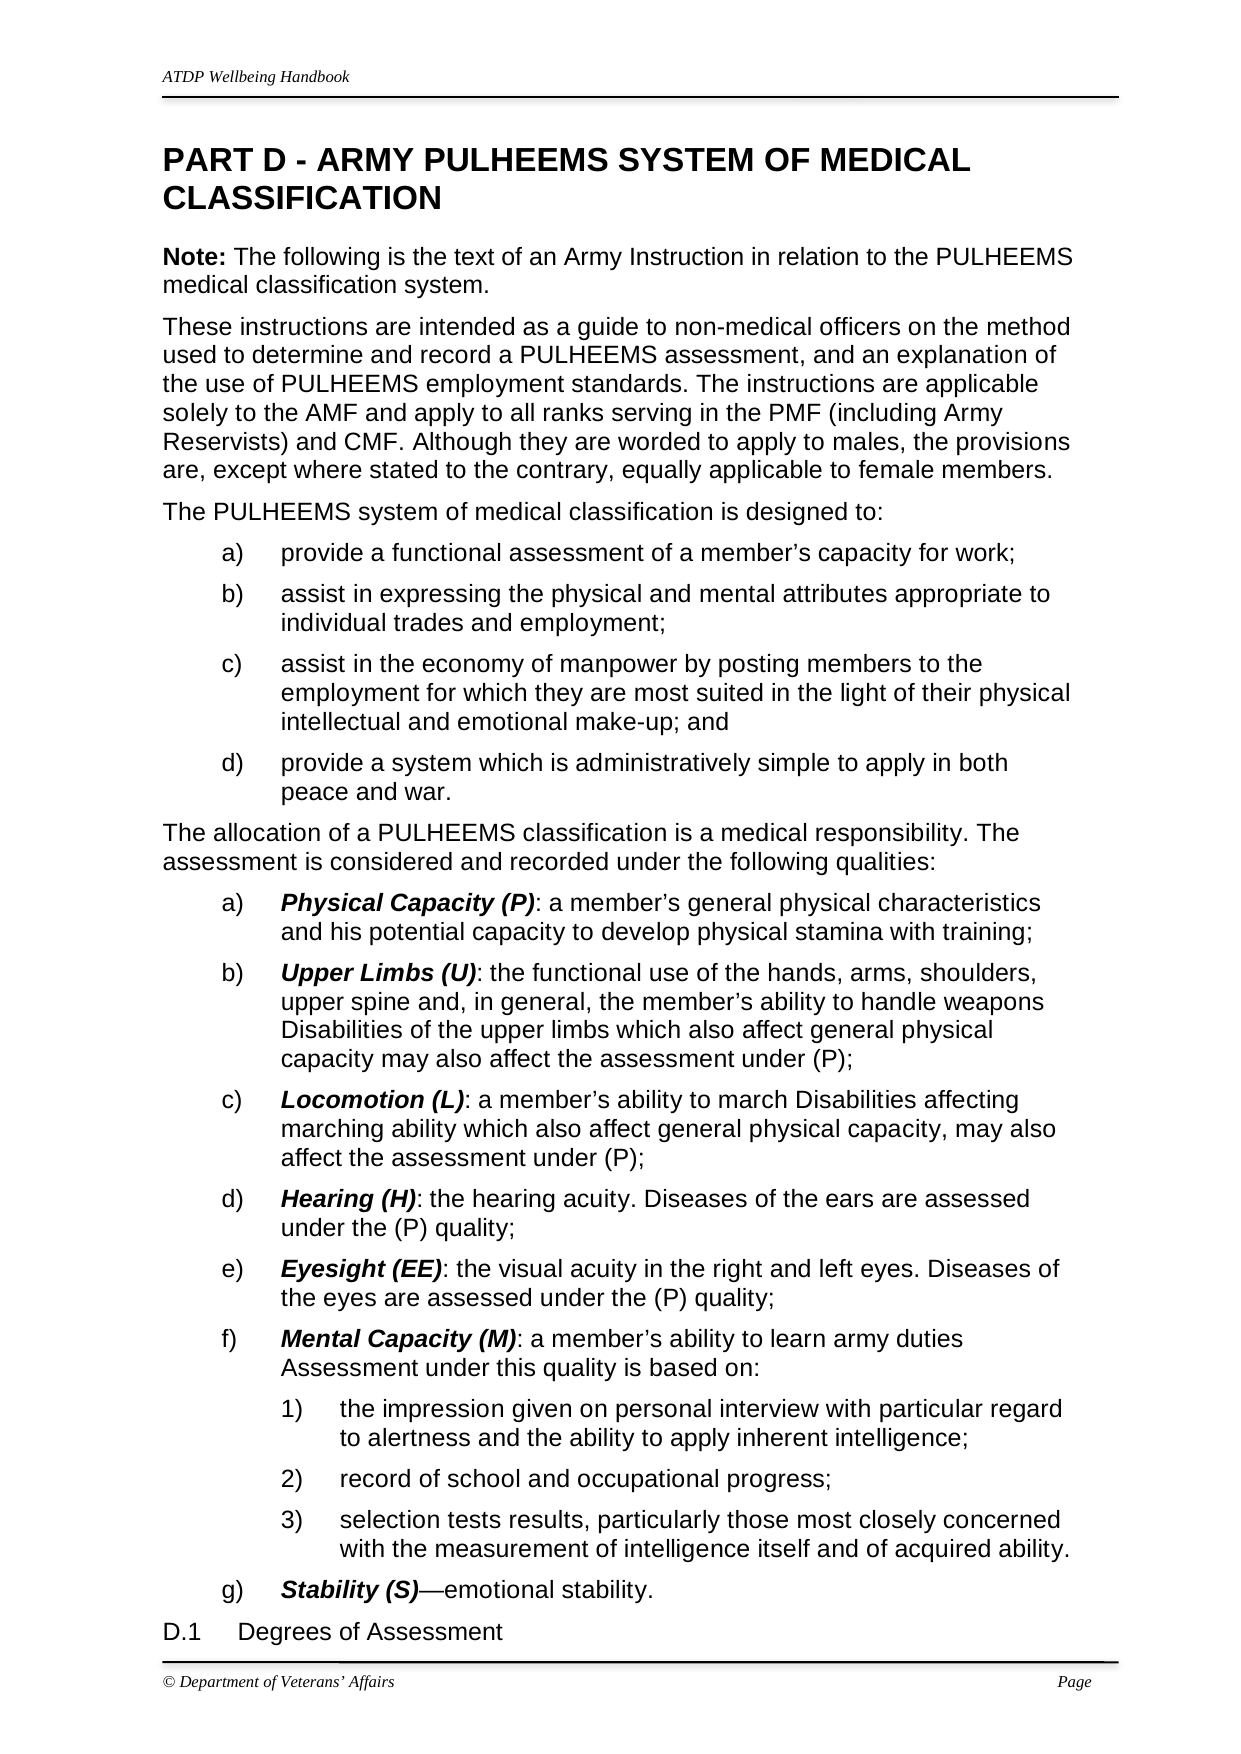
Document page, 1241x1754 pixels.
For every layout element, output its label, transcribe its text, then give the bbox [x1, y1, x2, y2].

text c) assist in the economy of manpower by posting members to the employment for which they are most suited in the light of their physical intellectual and emotional make-up; and [221, 649, 1078, 736]
text b) Upper Limbs (U): the functional use of the hands, arms, shoulders, upper spine and, in general, the member’s ability to handle weapons Disabilities of the upper limbs which also affect general physical capacity may also affect the assessment under (P); [221, 958, 1078, 1073]
text a) provide a functional assessment of a member’s capacity for work; [221, 538, 1078, 567]
text d) Hearing (H): the hearing acuity. Diseases of the ears are assessed under the (P) quality; [221, 1184, 1078, 1242]
text 1) the impression given on personal interview with particular regard to alertness and the ability to apply inherent intelligence; [281, 1394, 1078, 1452]
subtitle PART D - ARMY PULHEEMS SYSTEM OF MEDICAL CLASSIFICATION [162, 140, 1078, 217]
text The PULHEEMS system of medical classification is designed to: [162, 497, 1078, 526]
text The allocation of a PULHEEMS classification is a medical responsibility. The assessment is considered and recorded under the following qualities: [162, 818, 1078, 876]
text Note: The following is the text of an Army Instruction in relation to the PULHEEMS medical classification system. [162, 242, 1078, 299]
text 3) selection tests results, particularly those most closely concerned with the measurement of intelligence itself and of acquired ability. [281, 1506, 1078, 1563]
text g) Stability (S)—emotional stability. [221, 1576, 1078, 1604]
text These instructions are intended as a guide to non-medical officers on the method used to determine and record a PULHEEMS assessment, and an explanation of the use of PULHEEMS employment standards. The instructions are applicable solely to the AMF and apply to all ranks serving in the PMF (including Army Reservists) and CMF. Although they are worded to apply to males, the provisions are, except where stated to the contrary, equally applicable to female members. [162, 312, 1078, 484]
text c) Locomotion (L): a member’s ability to march Disabilities affecting marching ability which also affect general physical capacity, may also affect the assessment under (P); [221, 1086, 1078, 1172]
text d) provide a system which is administratively simple to apply in both peace and war. [221, 748, 1078, 806]
text b) assist in expressing the physical and mental attributes appropriate to individual trades and employment; [221, 579, 1078, 637]
text f) Mental Capacity (M): a member’s ability to learn army duties Assessment under this quality is based on: [221, 1324, 1078, 1382]
text a) Physical Capacity (P): a member’s general physical characteristics and his potential capacity to develop physical stamina with training; [221, 888, 1078, 946]
text e) Eyesight (EE): the visual acuity in the right and left eyes. Diseases of the eyes are assessed under the (P) quality; [221, 1254, 1078, 1312]
text 2) record of school and occupational progress; [281, 1464, 1078, 1493]
text D.1 Degrees of Assessment [162, 1617, 1078, 1646]
